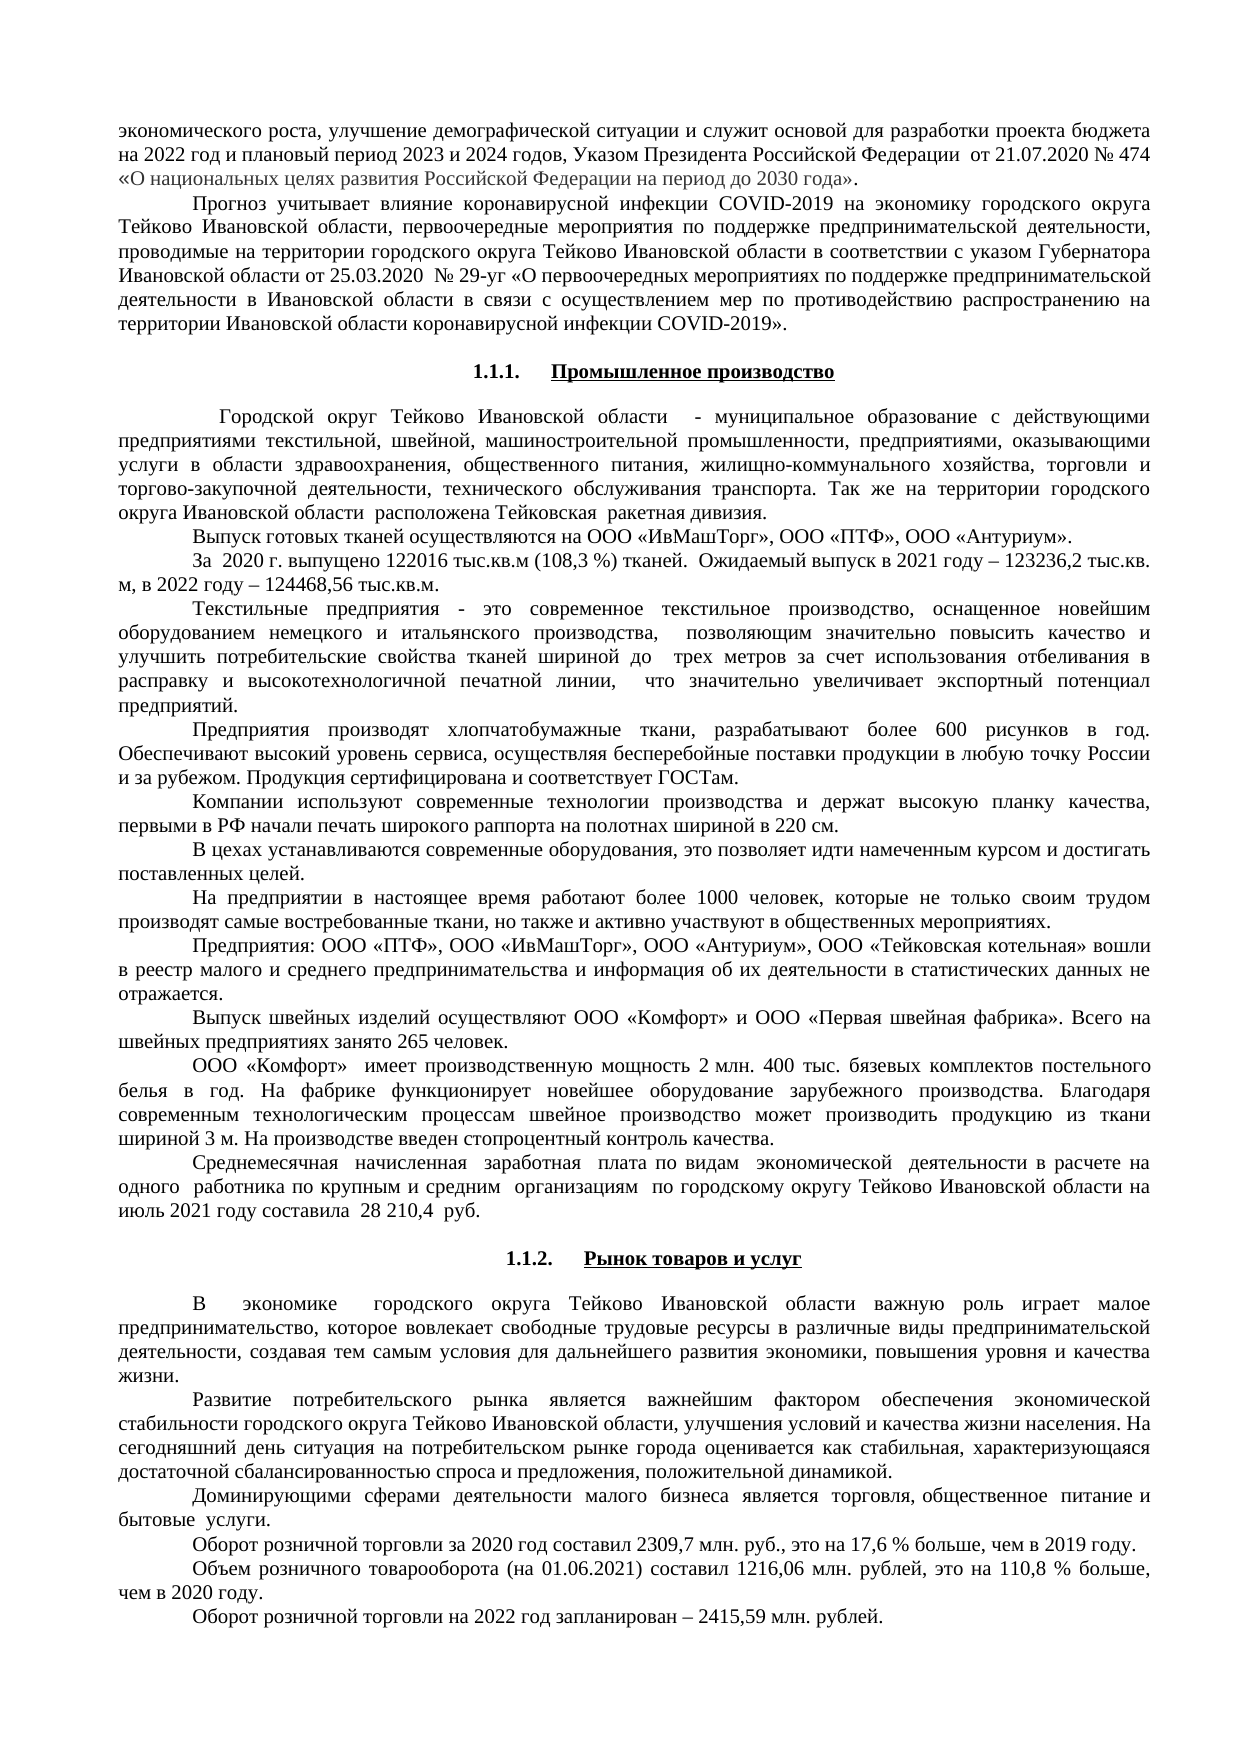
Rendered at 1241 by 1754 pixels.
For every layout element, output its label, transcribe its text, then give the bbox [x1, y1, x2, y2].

text ООО «Комфорт» имеет производственную мощность 2 млн. 400 тыс. бязевых комплектов постельного белья в год. На фабрике функционирует новейшее оборудование зарубежного производства. Благодаря современным технологическим процессам швейное производство может производить продукцию из ткани шириной . На производстве введен стопроцентный контроль качества. [118, 1053, 1152, 1150]
text Текстильные предприятия - это современное текстильное производство, оснащенное новейшим оборудованием немецкого и итальянского производства, позволяющим значительно повысить качество и улучшить потребительские свойства тканей шириной до трех метров за счет использования отбеливания в расправку и высокотехнологичной печатной линии, что значительно увеличивает экспортный потенциал предприятий. [118, 596, 1152, 717]
list Рынок товаров и услуг [156, 1246, 1152, 1270]
text В цехах устанавливаются современные оборудования, это позволяет идти намеченным курсом и достигать поставленных целей. [118, 837, 1152, 885]
text Предприятия: ООО «ПТФ», ООО «ИвМашТорг», ООО «Антуриум», ООО «Тейковская котельная» вошли в реестр малого и среднего предпринимательства и информация об их деятельности в статистических данных не отражается. [118, 933, 1152, 1005]
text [118, 118, 1152, 190]
text Доминирующими сферами деятельности малого бизнеса является торговля, общественное питание и бытовые услуги. [118, 1483, 1152, 1531]
text Городской округ Тейково Ивановской области - муниципальное образование с действующими предприятиями текстильной, швейной, машиностроительной промышленности, предприятиями, оказывающими услуги в области здравоохранения, общественного питания, жилищно-коммунального хозяйства, торговли и торгово-закупочной деятельности, технического обслуживания транспорта. Так же на территории городского округа Ивановской области расположена Тейковская ракетная дивизия. [118, 404, 1152, 524]
text Выпуск готовых тканей осуществляются на ООО «ИвМашТорг», ООО «ПТФ», ООО «Антуриум». [118, 524, 1152, 548]
text Среднемесячная начисленная заработная плата по видам экономической деятельности в расчете на одного работника по крупным и средним организациям по городскому округу Тейково Ивановской области на июль 2021 году составила 28 210,4 руб. [118, 1150, 1152, 1222]
text Прогноз учитывает влияние коронавирусной инфекции CОVID-2019 на экономику городского округа Тейково Ивановской области, первоочередные мероприятия по поддержке предпринимательской деятельности, проводимые на территории городского округа Тейково Ивановской области в соответствии с указом Губернатора Ивановской области от 25.03.2020 № 29-уг «О первоочередных мероприятиях по поддержке предпринимательской деятельности в Ивановской области в связи с осуществлением мер по противодействию распространению на территории Ивановской области коронавирусной инфекции COVID-2019». [118, 190, 1152, 335]
text Выпуск швейных изделий осуществляют ООО «Комфорт» и ООО «Первая швейная фабрика». Всего на швейных предприятиях занято 265 человек. [118, 1005, 1152, 1053]
text В экономике городского округа Тейково Ивановской области важную роль играет малое предпринимательство, которое вовлекает свободные трудовые ресурсы в различные виды предпринимательской деятельности, создавая тем самым условия для дальнейшего развития экономики, повышения уровня и качества жизни. [118, 1291, 1152, 1387]
text Оборот розничной торговли на 2022 год запланирован – 2415,59 млн. рублей. [118, 1604, 1152, 1628]
text Объем розничного товарооборота (на 01.06.2021) составил 1216,06 млн. рублей, это на 110,8 % больше, чем в 2020 году. [118, 1556, 1152, 1604]
list Промышленное производство [156, 359, 1152, 383]
text Оборот розничной торговли за 2020 год составил 2309,7 млн. руб., это на 17,6 % больше, чем в 2019 году. [118, 1531, 1152, 1556]
text Предприятия производят хлопчатобумажные ткани, разрабатывают более 600 рисунков в год. Обеспечивают высокий уровень сервиса, осуществляя бесперебойные поставки продукции в любую точку России и за рубежом. Продукция сертифицирована и соответствует ГОСТам. [118, 717, 1152, 789]
text За 2020 г. выпущено 122016 тыс.кв.м (108,3 %) тканей. Ожидаемый выпуск в 2021 году – 123236,2 тыс.кв. м, в 2022 году – 124468,56 тыс.кв.м. [118, 548, 1152, 596]
text Компании используют современные технологии производства и держат высокую планку качества, первыми в РФ начали печать широкого раппорта на полотнах шириной в 220 см. [118, 789, 1152, 837]
text Развитие потребительского рынка является важнейшим фактором обеспечения экономической стабильности городского округа Тейково Ивановской области, улучшения условий и качества жизни населения. На сегодняшний день ситуация на потребительском рынке города оценивается как стабильная, характеризующаяся достаточной сбалансированностью спроса и предложения, положительной динамикой. [118, 1387, 1152, 1483]
text На предприятии в настоящее время работают более 1000 человек, которые не только своим трудом производят самые востребованные ткани, но также и активно участвуют в общественных мероприятиях. [118, 885, 1152, 933]
